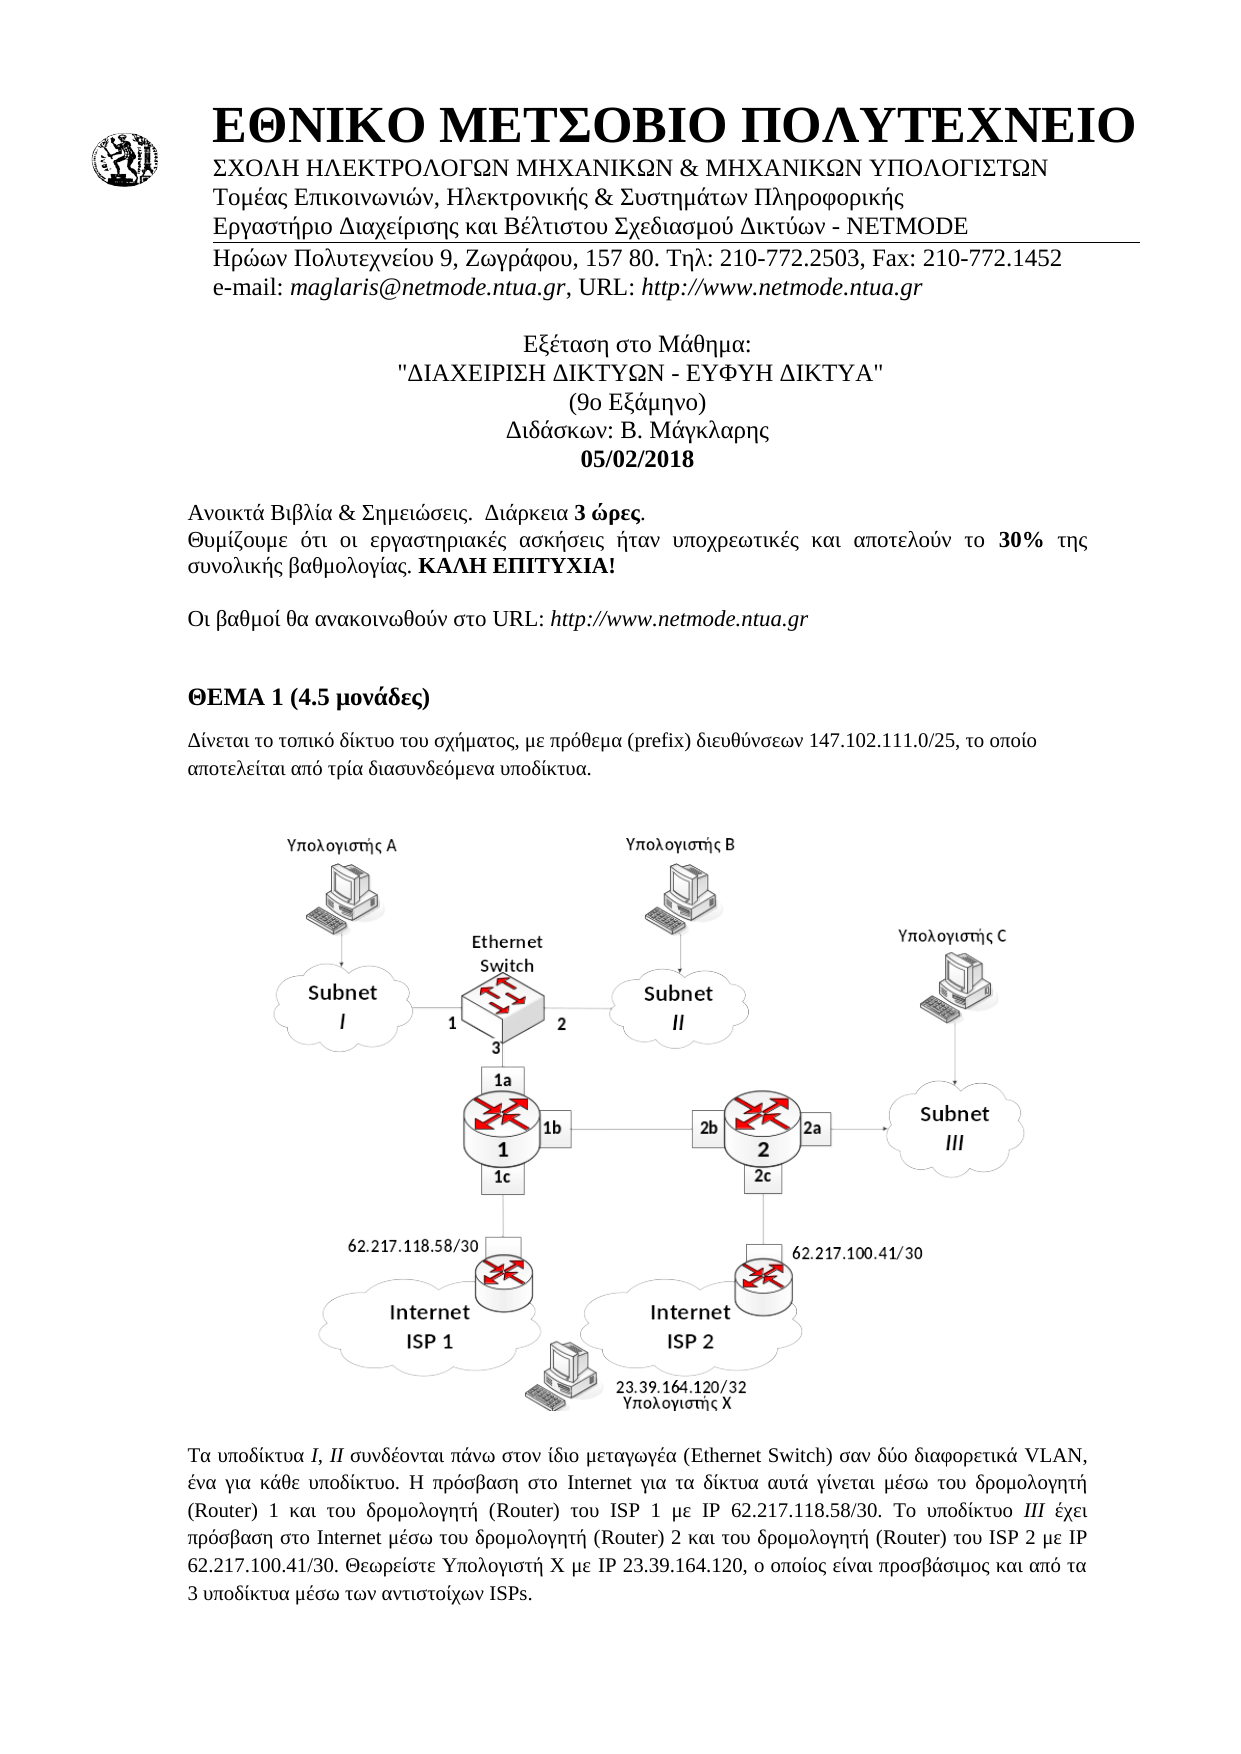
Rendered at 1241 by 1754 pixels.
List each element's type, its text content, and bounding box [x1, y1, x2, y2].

text Τα υποδίκτυα I, II συνδέονται πάνω στον ίδιο μεταγωγέα (Ethernet Switch) σαν δύο διαφορετικά VLAN, ένα για κάθε υποδίκτυο. Η πρόσβαση στο Internet για τα δίκτυα αυτά γίνεται μέσω του δρομολογητή (Router) 1 και του δρομολογητή (Router) του ISP 1 με IP 62.217.118.58/30. Το υποδίκτυο ΙΙΙ έχει πρόσβαση στο Internet μέσω του δρομολογητή (Router) 2 και του δρομολογητή (Router) του ISP 2 με IP 62.217.100.41/30. Θεωρείστε Υπολογιστή Χ με IP 23.39.164.120, ο οποίος είναι προσβάσιμος και από τα 3 υποδίκτυα μέσω των αντιστοίχων ISPs. [187, 1442, 1087, 1604]
text Ανοικτά Βιβλία & Σημειώσεις. Διάρκεια 3 ώρες. [187, 499, 1087, 526]
text "ΔΙΑΧΕΙΡΙΣΗ ΔΙΚΤΥΩΝ - ΕΥΦΥΗ ΔΙΚΤΥΑ" [187, 358, 1087, 387]
text 05/02/2018 [187, 444, 1087, 473]
text Δίνεται το τοπικό δίκτυο του σχήματος, με πρόθεμα (prefix) διευθύνσεων 147.102.111.0/25, το οποίο αποτελείται από τρία διασυνδεόμενα υποδίκτυα. [187, 728, 1087, 779]
text Εξέταση στο Μάθημα: [187, 329, 1087, 358]
text Διδάσκων: Β. Μάγκλαρης [187, 415, 1087, 444]
table_header [56, 94, 201, 300]
text (9ο Εξάμηνο) [187, 387, 1087, 415]
text Θυμίζουμε ότι οι εργαστηριακές ασκήσεις ήταν υποχρεωτικές και αποτελούν το 30% της συνολικής βαθμολογίας. ΚΑΛΗ ΕΠΙΤΥΧΙΑ! [187, 526, 1087, 578]
table_header ΕΘΝΙΚΟ ΜΕΤΣΟΒΙΟ ΠΟΛΥΤΕΧΝΕΙΟ ΣΧΟΛΗ ΗΛΕΚΤΡΟΛΟΓΩΝ ΜΗΧΑΝΙΚΩΝ & ΜΗΧΑΝΙΚΩΝ ΥΠΟΛΟΓΙΣΤΩΝ Τομέας Επικοινωνιών, Ηλεκτρονικής & Συστημάτων Πληροφορικής Εργαστήριο Διαχείρισης και Βέλτιστου Σχεδιασμού Δικτύων - NETMODE Ηρώων Πολυτεχνείου 9, Ζωγράφου, 157 80. Τηλ: 210-772.2503, Fax: 210-772.1452 e-mail: maglaris@netmode.ntua.gr, URL: http://www.netmode.ntua.gr [201, 94, 1151, 300]
text Οι βαθμοί θα ανακοινωθούν στο URL: http://www.netmode.ntua.gr [187, 605, 1087, 631]
text ΘΕΜΑ 1 (4.5 μονάδες) [187, 682, 1087, 711]
